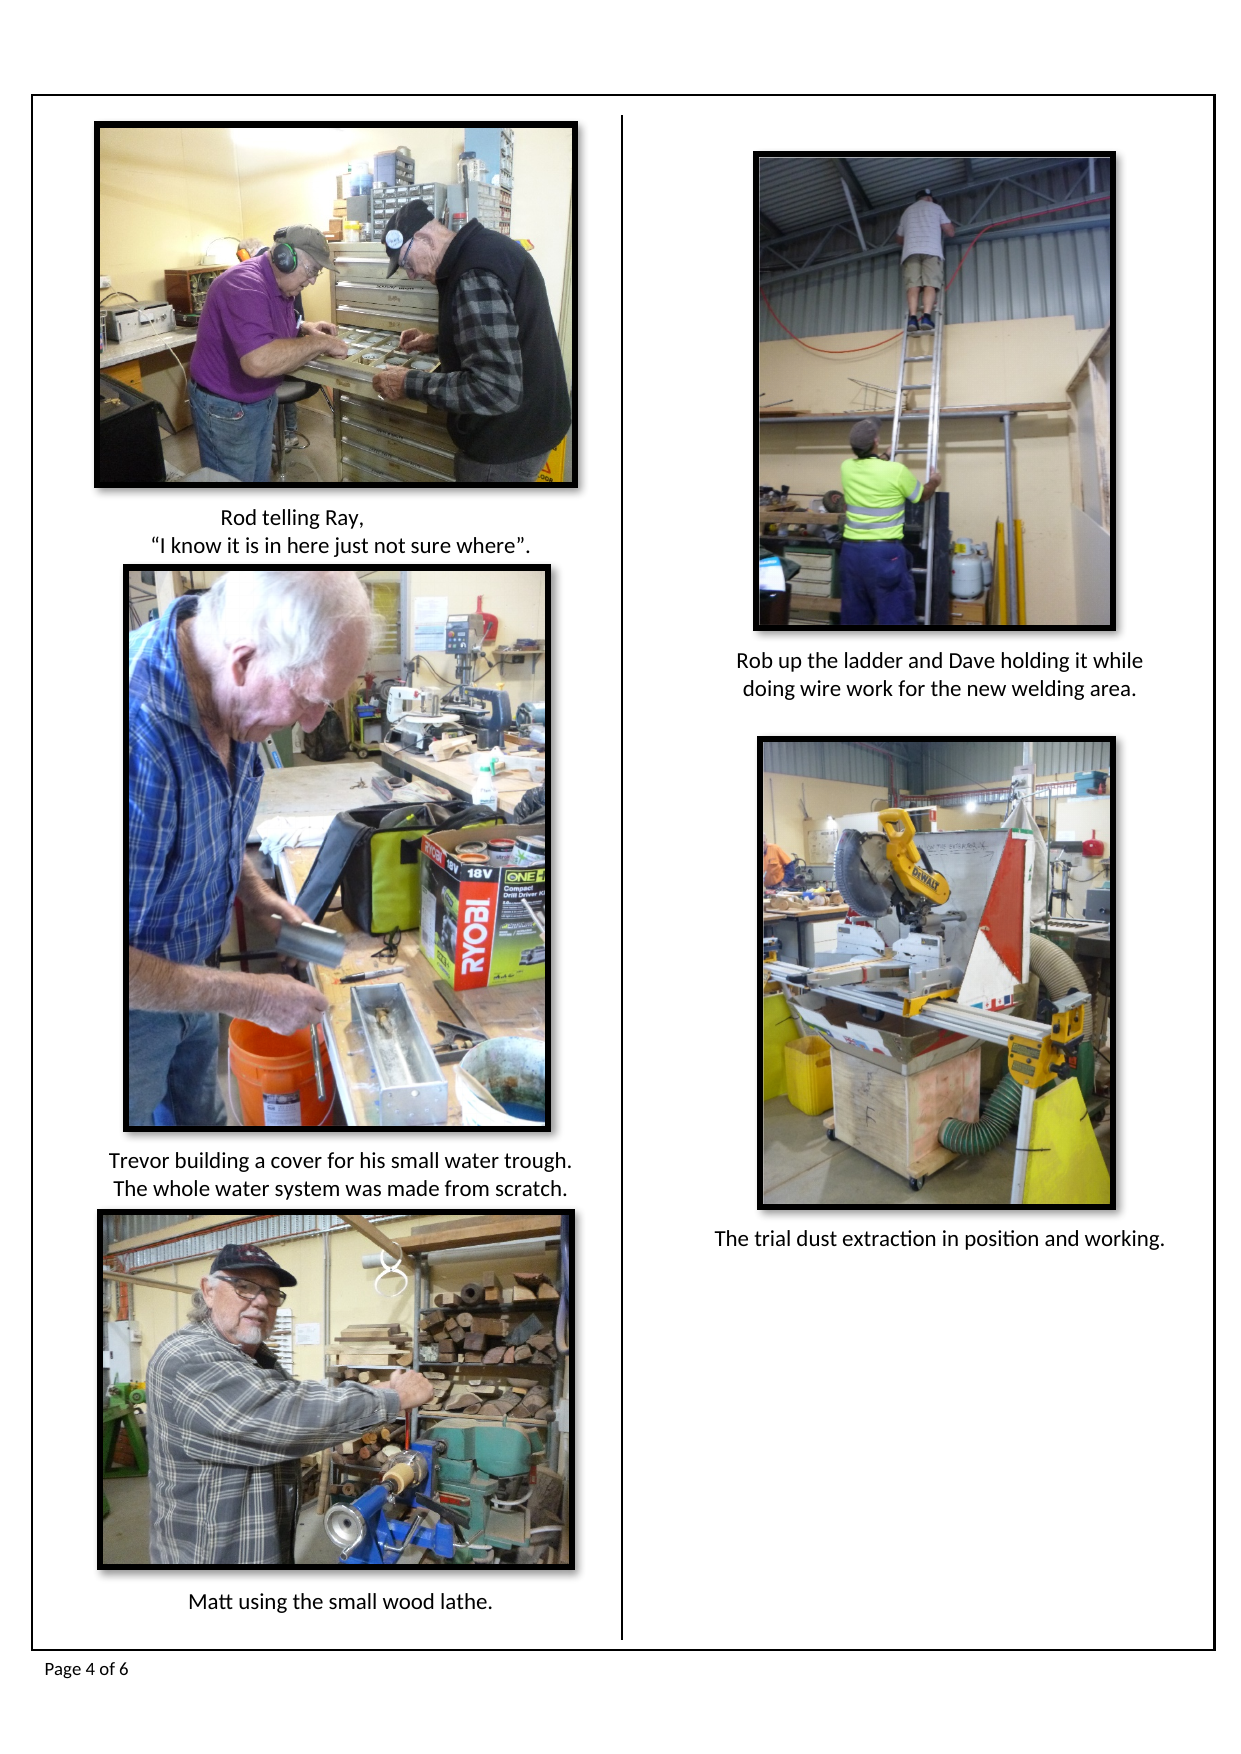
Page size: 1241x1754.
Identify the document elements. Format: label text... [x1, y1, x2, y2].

picture [760, 158, 1110, 624]
text Rob up the ladder and Dave holding it while doing wire work for the new welding area. [681, 647, 1199, 703]
text Matt using the small wood lathe. [82, 1587, 599, 1615]
picture [764, 742, 1110, 1203]
picture [103, 1215, 569, 1564]
text The trial dust extraction in position and working. [681, 1224, 1199, 1253]
text Trevor building a cover for his small water trough. The whole water system was made from scratch. [82, 1146, 599, 1202]
picture [129, 571, 545, 1125]
picture [100, 128, 572, 482]
text Rod telling Ray, “I know it is in here just not sure where”. [82, 503, 599, 559]
